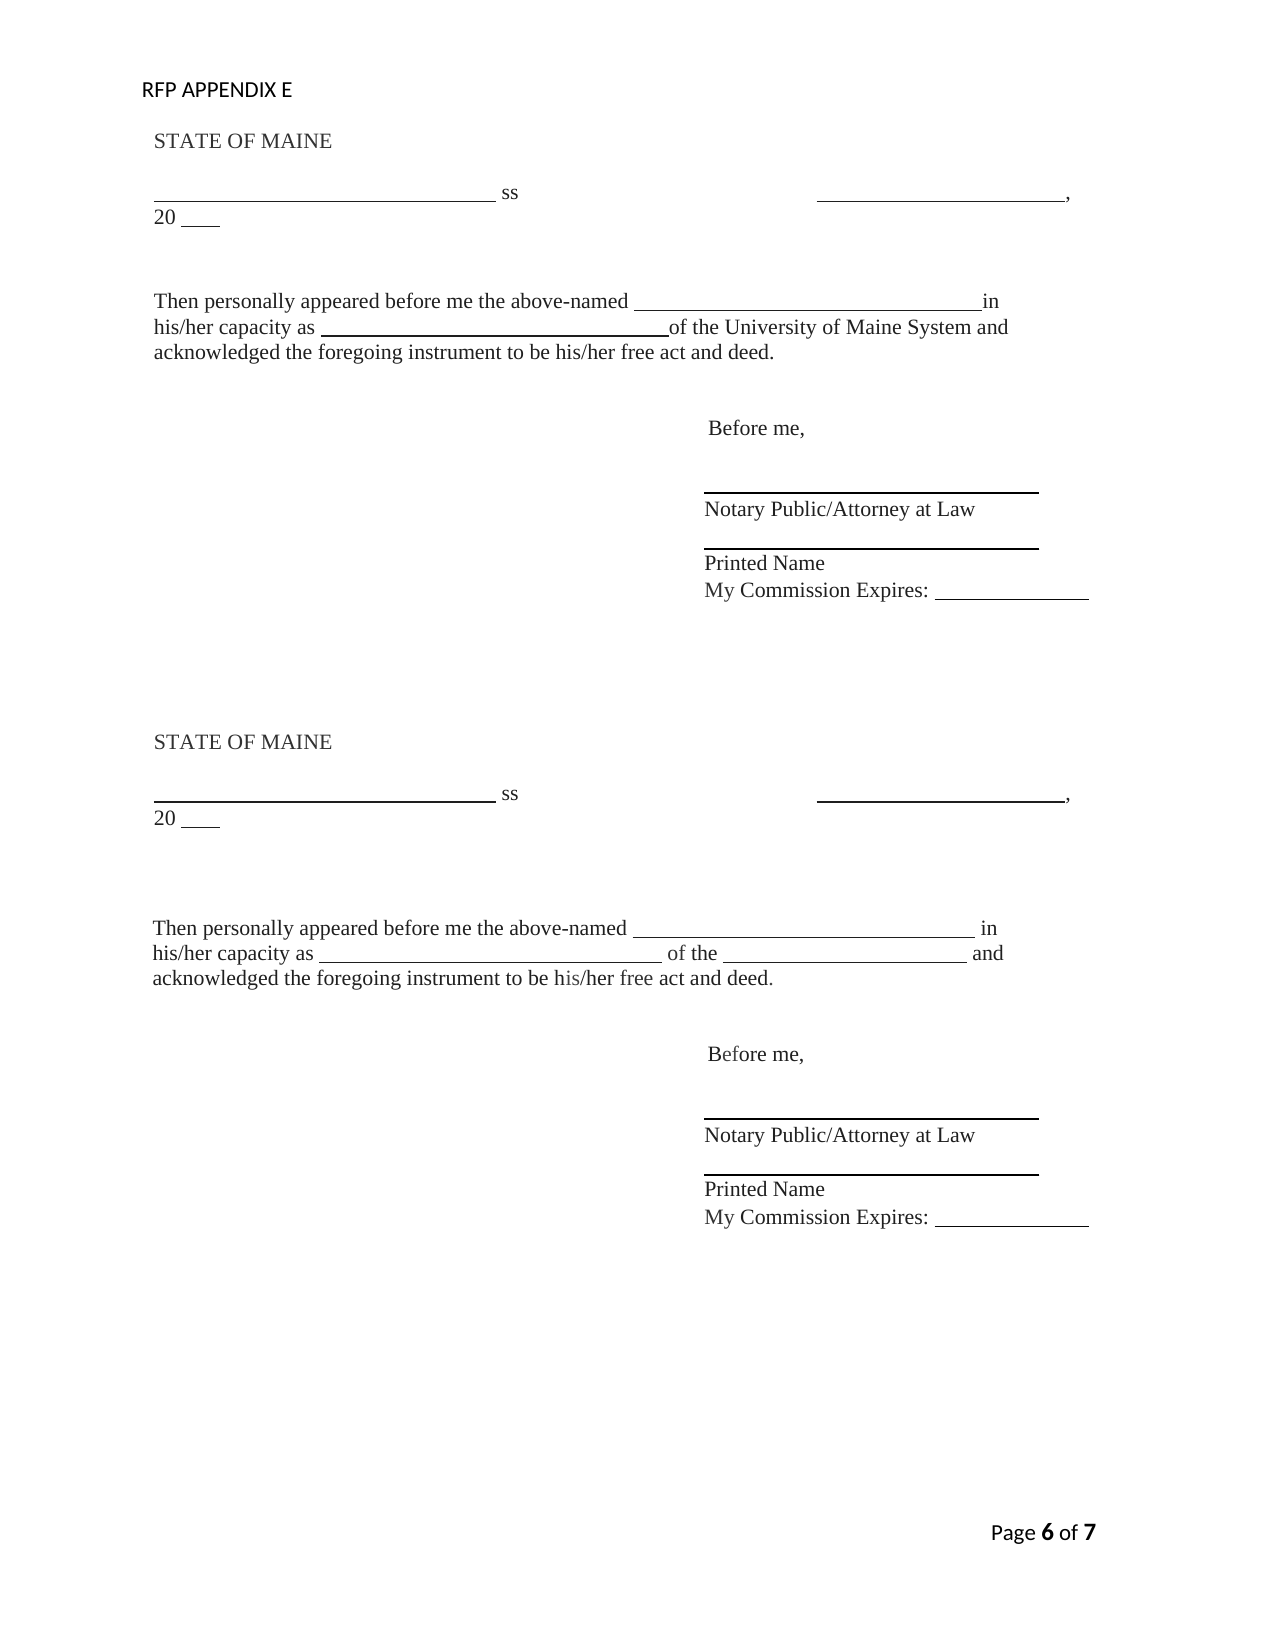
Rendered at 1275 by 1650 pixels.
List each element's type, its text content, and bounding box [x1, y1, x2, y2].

text Notary Public/Attorney at Law [704, 494, 1039, 521]
text Before me, [707, 1041, 1096, 1067]
text Before me, [708, 415, 1096, 441]
text ss , 20 [154, 780, 1096, 830]
text ss , 20 [154, 179, 1096, 229]
text Printed Name [704, 1176, 1039, 1201]
subtitle Then personally appeared before me the above-named in his/her capacity as of the University of Maine System and acknowledged the foregoing instrument to be his/her free act and deed. [154, 288, 1028, 364]
text Notary Public/Attorney at Law [704, 1120, 1039, 1147]
subtitle Then personally appeared before me the above-named in his/her capacity as of the and acknowledged the foregoing instrument to be his/her free act and deed. [152, 915, 1026, 991]
text STATE OF MAINE [154, 128, 1096, 154]
text My Commission Expires: [704, 1204, 1096, 1229]
text Printed Name [704, 550, 1039, 575]
text My Commission Expires: [704, 577, 1096, 603]
text STATE OF MAINE [154, 729, 1096, 754]
